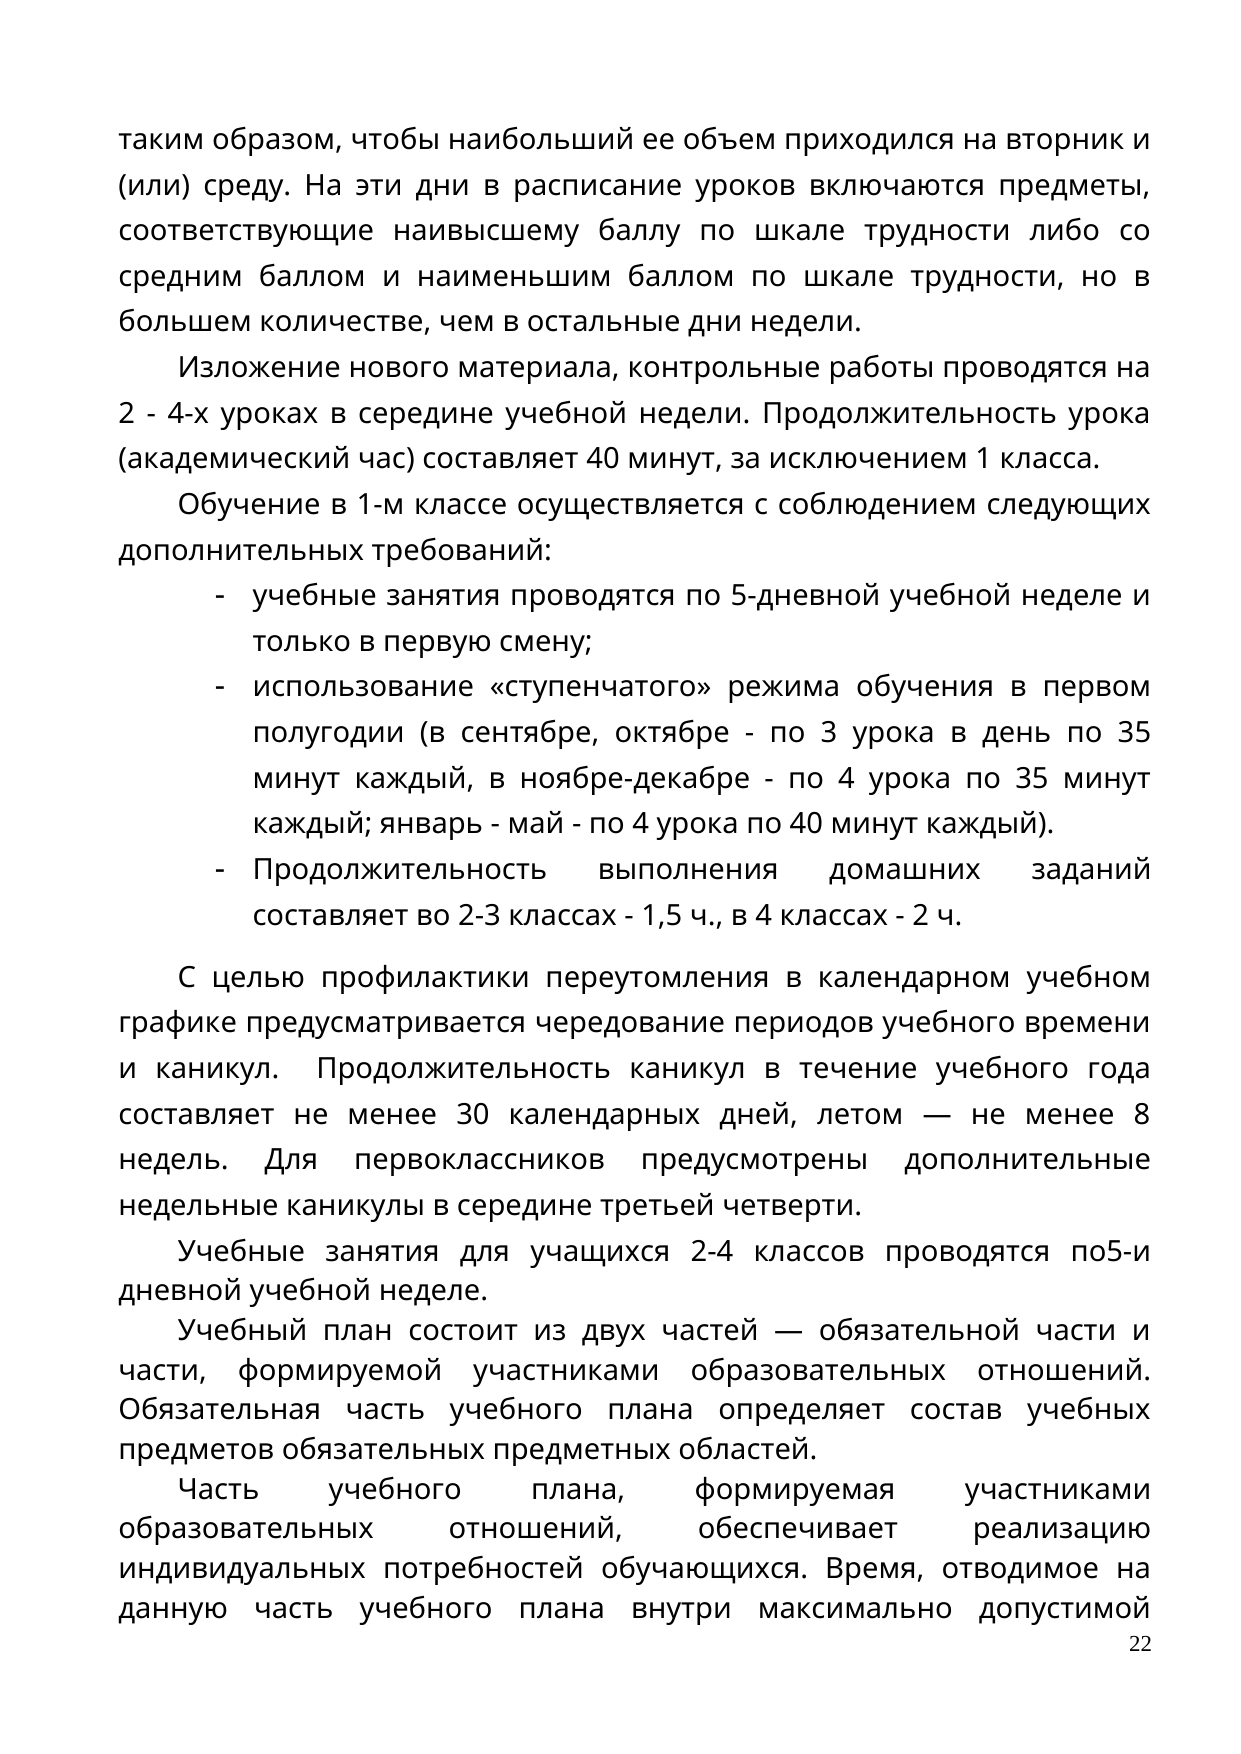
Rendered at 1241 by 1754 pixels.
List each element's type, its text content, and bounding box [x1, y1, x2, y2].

text Изложение нового материала, контрольные работы проводятся на 2 - 4-х уроках в середине учебной недели. Продолжительность урока (академический час) составляет 40 минут, за исключением 1 класса. [118, 346, 1152, 477]
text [118, 118, 1152, 340]
text Учебные занятия для учащихся 2-4 классов проводятся по5-и дневной учебной неделе. [118, 1230, 1152, 1309]
text Обучение в 1-м классе осуществляется с соблюдением следующих дополнительных требований: [118, 483, 1152, 568]
list учебные занятия проводятся по 5-дневной учебной неделе и только в первую смену; [215, 574, 1152, 660]
text Учебный план состоит из двух частей — обязательной части и части, формируемой участниками образовательных отношений. Обязательная часть учебного плана определяет состав учебных предметов обязательных предметных областей. [118, 1309, 1152, 1468]
list Продолжительность выполнения домашних заданий составляет во 2-3 классах - 1,5 ч., в 4 классах - 2 ч. [215, 848, 1152, 933]
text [118, 1468, 1152, 1627]
text С целью профилактики переутомления в календарном учебном графике предусматривается чередование периодов учебного времени и каникул. Продолжительность каникул в течение учебного года составляет не менее 30 календарных дней, летом — не менее 8 недель. Для первоклассников предусмотрены дополнительные недельные каникулы в середине третьей четверти. [118, 956, 1152, 1224]
list использование «ступенчатого» режима обучения в первом полугодии (в сентябре, октябре - по 3 урока в день по 35 минут каждый, в ноябре-декабре - по 4 урока по 35 минут каждый; январь - май - по 4 урока по 40 минут каждый). [215, 666, 1152, 842]
